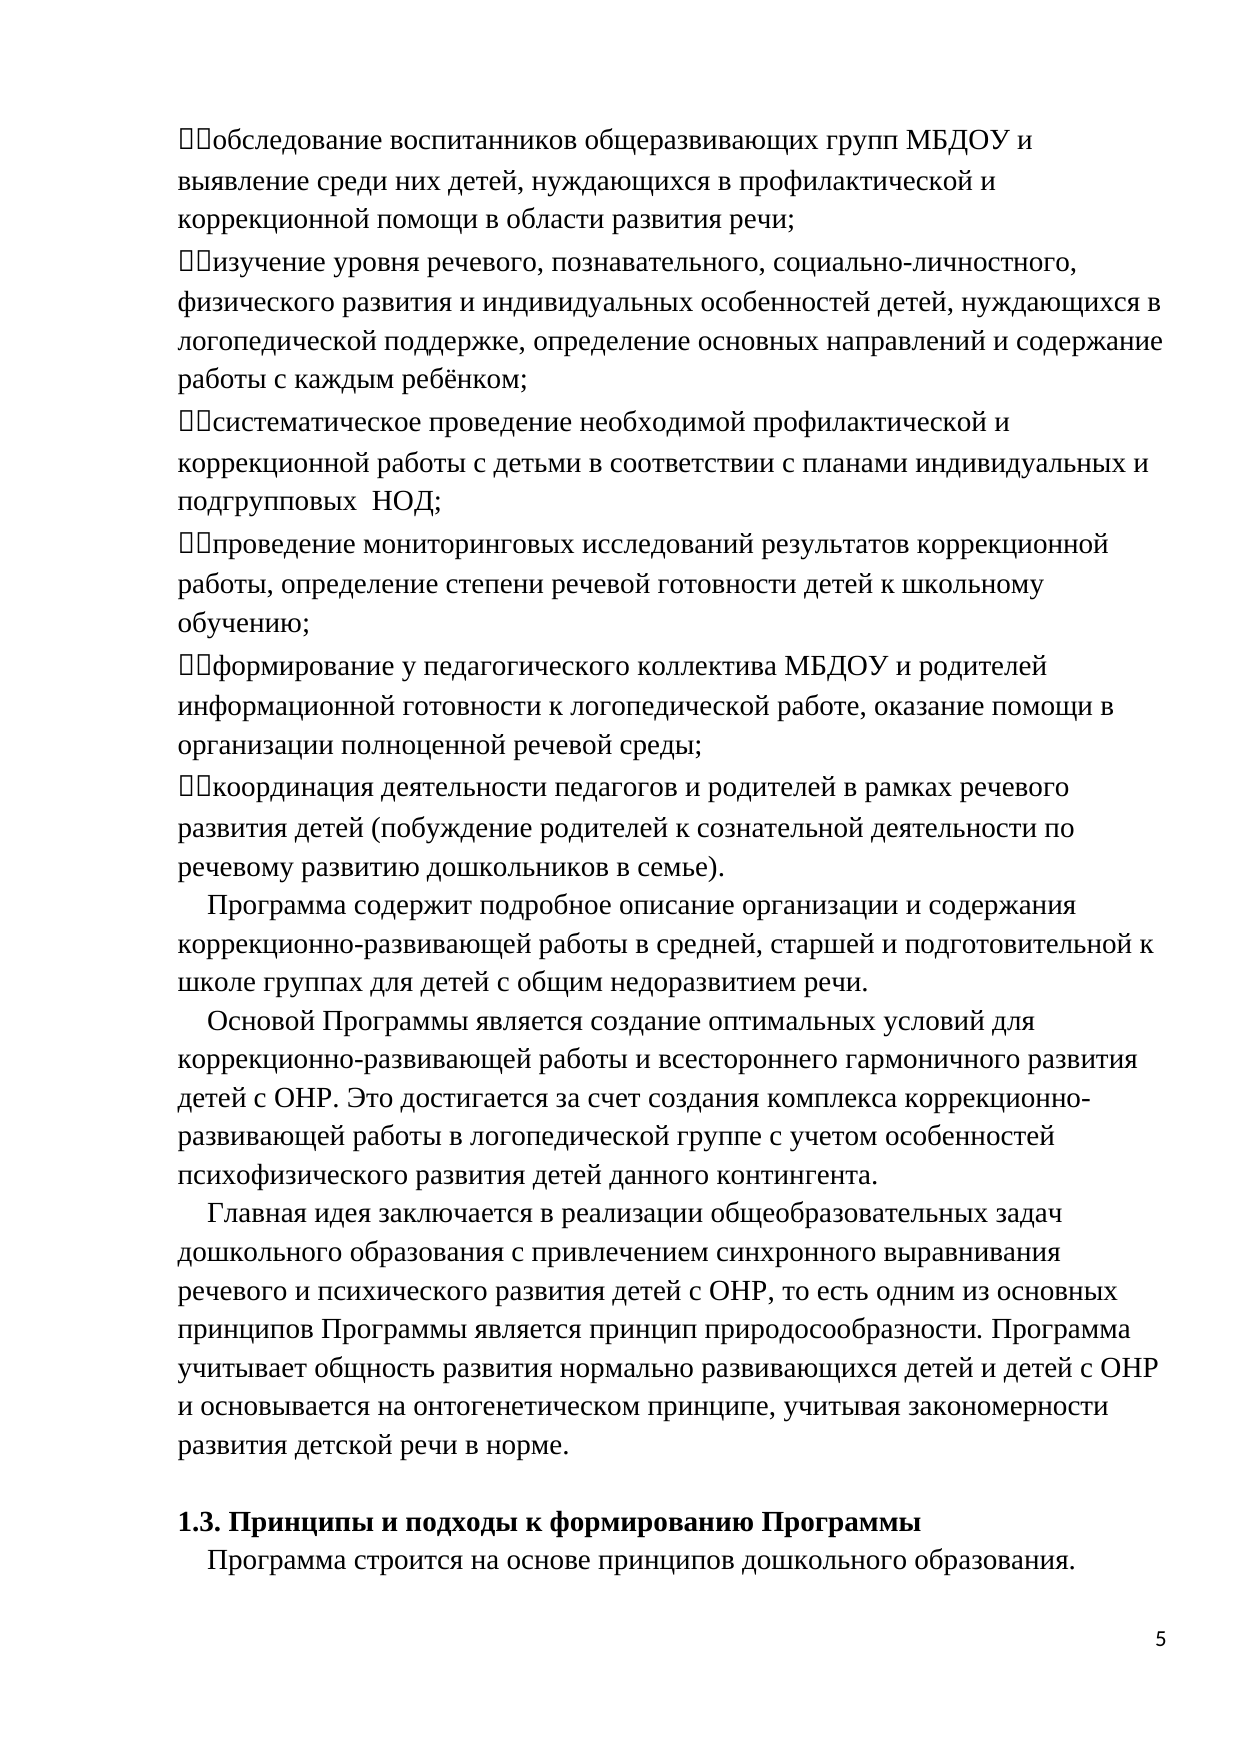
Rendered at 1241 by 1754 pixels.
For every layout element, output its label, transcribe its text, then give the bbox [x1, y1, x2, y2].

text формирование у педагогического коллектива МБДОУ и родителей информационной готовности к логопедической работе, оказание помощи в организации полноценной речевой среды; [177, 644, 1167, 761]
text изучение уровня речевого, познавательного, социально-личностного, физического развития и индивидуальных особенностей детей, нуждающихся в логопедической поддержке, определение основных направлений и содержание работы с каждым ребёнком; [177, 240, 1167, 395]
text Основой Программы является создание оптимальных условий для коррекционно-развивающей работы и всестороннего гармоничного развития детей с ОНР. Это достигается за счет создания комплекса коррекционно-развивающей работы в логопедической группе с учетом особенностей психофизического развития детей данного контингента. [177, 1003, 1167, 1191]
text Главная идея заключается в реализации общеобразовательных задач дошкольного образования с привлечением синхронного выравнивания речевого и психического развития детей с ОНР, то есть одним из основных принципов Программы является принцип природосообразности. Программа учитывает общность развития нормально развивающихся детей и детей с ОНР и основывается на онтогенетическом принципе, учитывая закономерности развития детской речи в норме. [177, 1196, 1167, 1460]
text Программа содержит подробное описание организации и содержания коррекционно-развивающей работы в средней, старшей и подготовительной к школе группах для детей с общим недоразвитием речи. [177, 887, 1167, 998]
text Программа строится на основе принципов дошкольного образования. [177, 1542, 1167, 1576]
text систематическое проведение необходимой профилактической и коррекционной работы с детьми в соответствии с планами индивидуальных и подгрупповых НОД; [177, 400, 1167, 517]
text координация деятельности педагогов и родителей в рамках речевого развития детей (побуждение родителей к сознательной деятельности по речевому развитию дошкольников в семье). [177, 766, 1167, 882]
text обследование воспитанников общеразвивающих групп МБДОУ и выявление среди них детей, нуждающихся в профилактической и коррекционной помощи в области развития речи; [177, 118, 1167, 235]
text 1.3. Принципы и подходы к формированию Программы [177, 1504, 1167, 1537]
text проведение мониторинговых исследований результатов коррекционной работы, определение степени речевой готовности детей к школьному обучению; [177, 522, 1167, 639]
